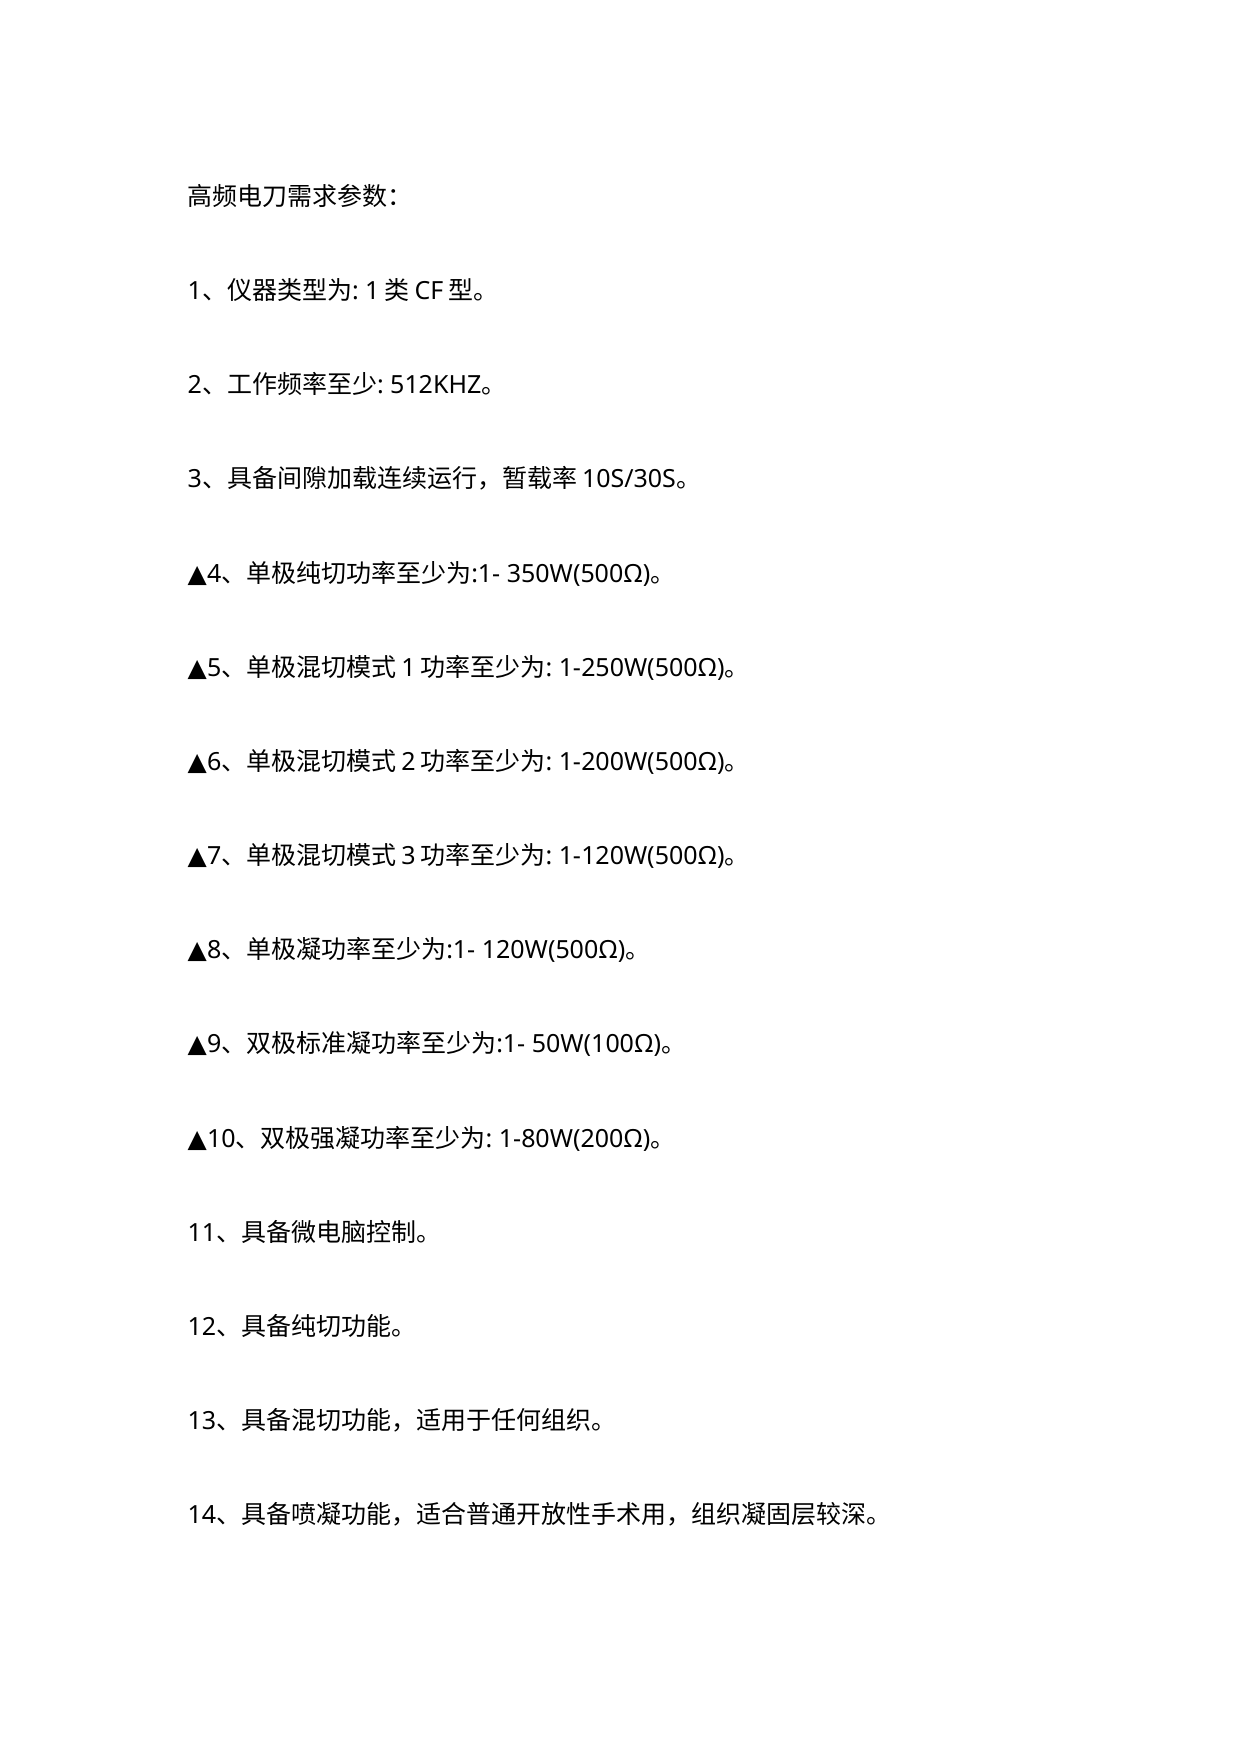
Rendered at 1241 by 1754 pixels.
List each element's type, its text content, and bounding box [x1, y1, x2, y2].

text ▲8、单极凝功率至少为:1- 120W(500Ω)。 [187, 915, 1053, 980]
text 12、具备纯切功能。 [187, 1292, 1053, 1357]
text ▲7、单极混切模式3功率至少为: 1-120W(500Ω)。 [187, 821, 1053, 886]
text 14、具备喷凝功能，适合普通开放性手术用，组织凝固层较深。 [187, 1480, 1053, 1545]
text 高频电刀需求参数： [187, 162, 1053, 227]
text ▲5、单极混切模式1功率至少为: 1-250W(500Ω)。 [187, 633, 1053, 698]
text 13、具备混切功能，适用于任何组织。 [187, 1386, 1053, 1451]
text ▲10、双极强凝功率至少为: 1-80W(200Ω)。 [187, 1104, 1053, 1169]
text 1、仪器类型为: 1类CF型。 [187, 256, 1053, 321]
text ▲4、单极纯切功率至少为:1- 350W(500Ω)。 [187, 539, 1053, 604]
text 11、具备微电脑控制。 [187, 1198, 1053, 1263]
text 2、工作频率至少: 512KHZ。 [187, 350, 1053, 415]
text 3、具备间隙加载连续运行，暂载率10S/30S。 [187, 444, 1053, 509]
text ▲6、单极混切模式2功率至少为: 1-200W(500Ω)。 [187, 727, 1053, 792]
text ▲9、双极标准凝功率至少为:1- 50W(100Ω)。 [187, 1009, 1053, 1074]
